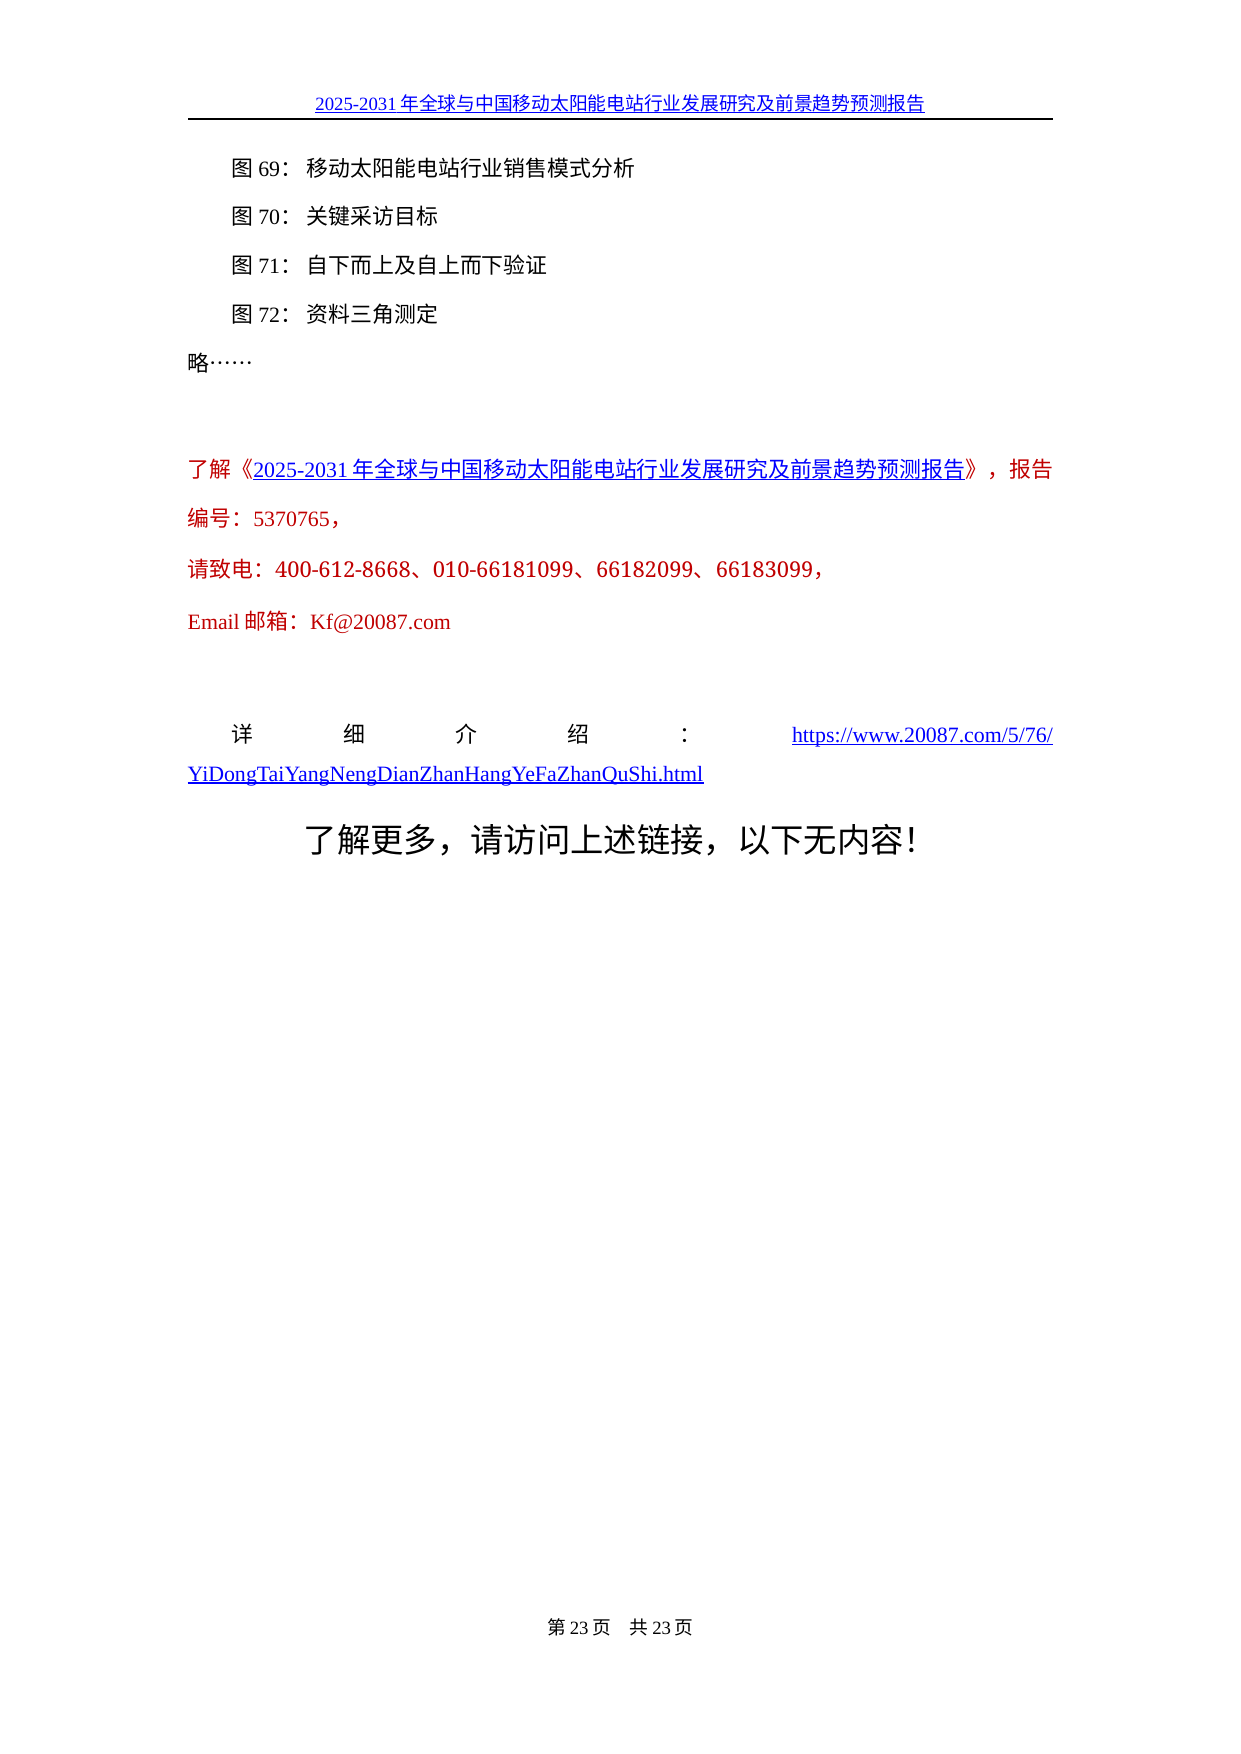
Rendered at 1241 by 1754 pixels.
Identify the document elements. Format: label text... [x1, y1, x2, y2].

text 详细介绍：https://www.20087.com/5/76/YiDongTaiYangNengDianZhanHangYeFaZhanQuShi.html [187, 716, 1053, 789]
title 了解更多，请访问上述链接，以下无内容！ [187, 805, 1053, 870]
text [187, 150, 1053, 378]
text 了解《2025-2031年全球与中国移动太阳能电站行业发展研究及前景趋势预测报告》，报告编号：5370765， [187, 452, 1053, 533]
text Email邮箱：Kf@20087.com [187, 603, 1053, 636]
text 请致电：400-612-8668、010-66181099、66182099、66183099， [187, 552, 1053, 584]
